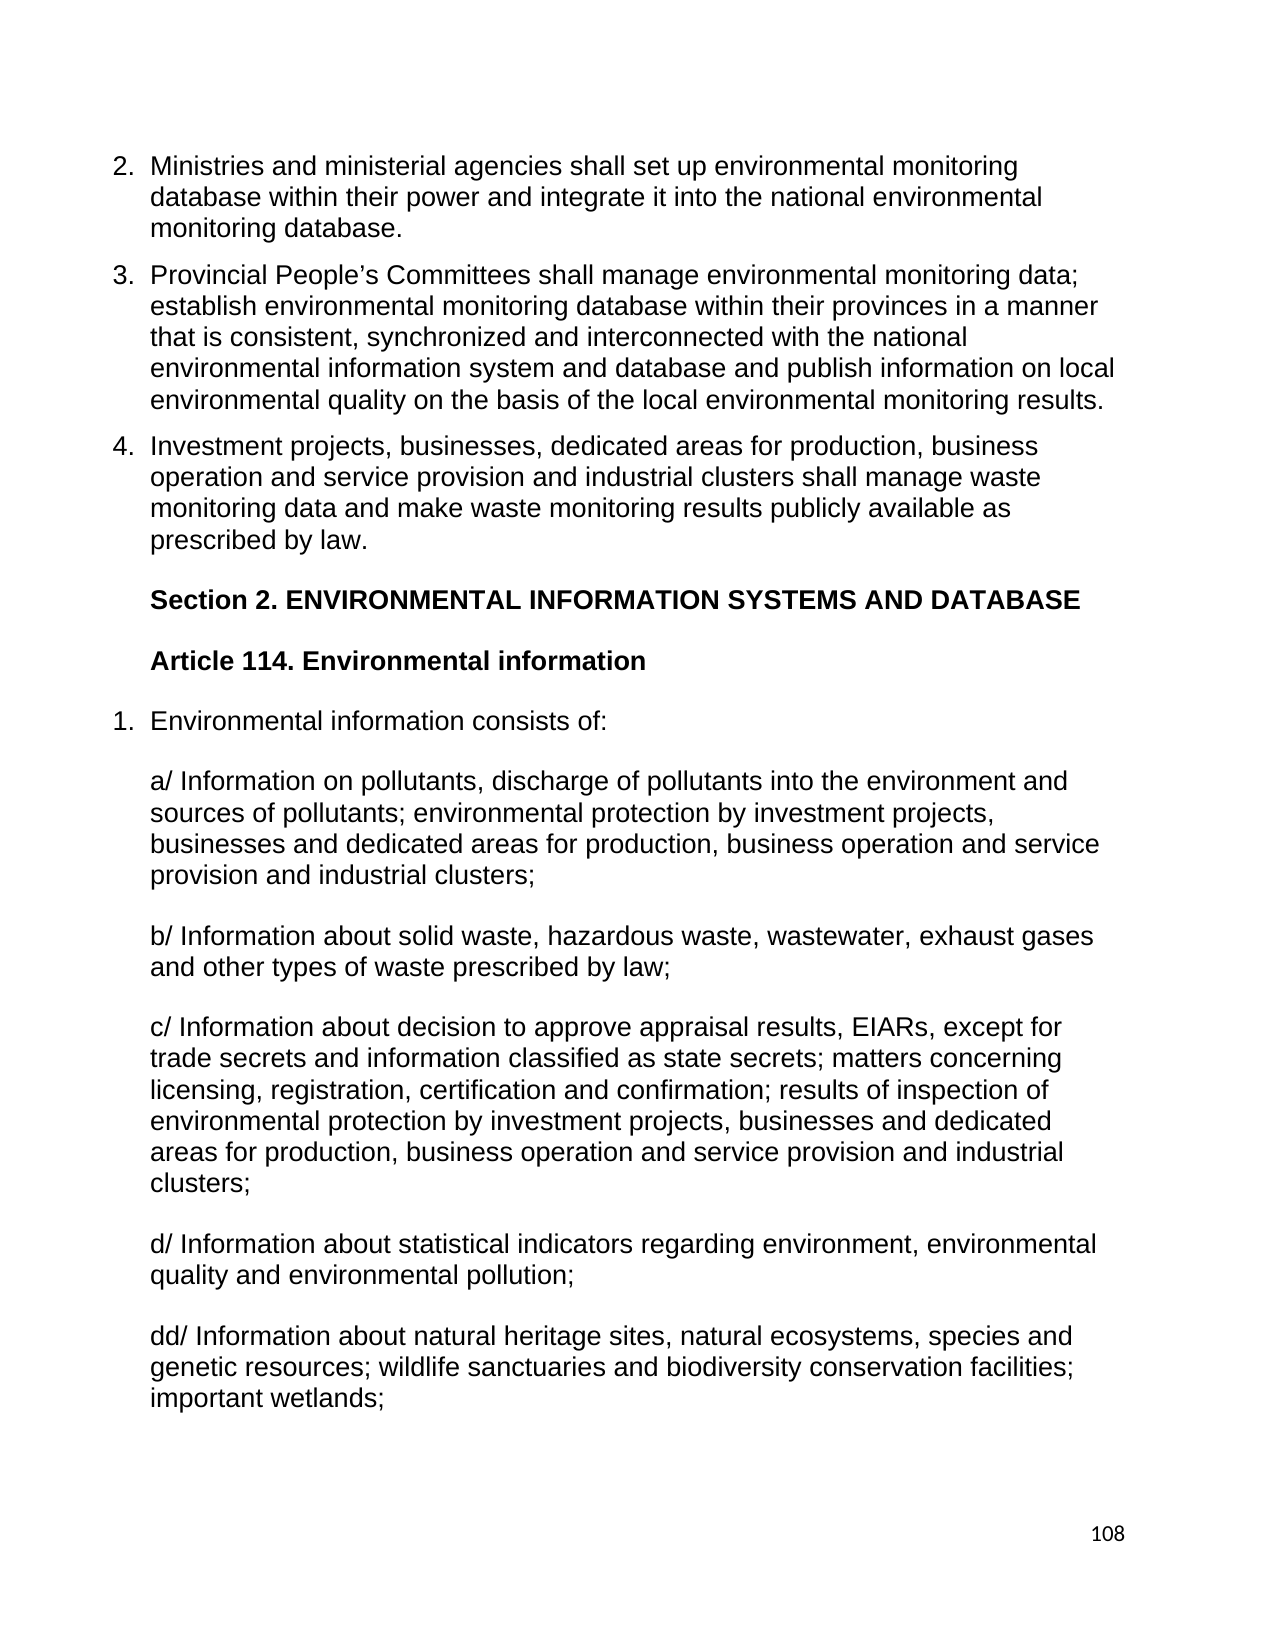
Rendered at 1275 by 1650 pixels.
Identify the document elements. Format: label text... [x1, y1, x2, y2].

text c/ Information about decision to approve appraisal results, EIARs, except for trade secrets and information classified as state secrets; matters concerning licensing, registration, certification and confirmation; results of inspection of environmental protection by investment projects, businesses and dedicated areas for production, business operation and service provision and industrial clusters; [150, 1011, 1125, 1199]
text b/ Information about solid waste, hazardous waste, wastewater, exhaust gases and other types of waste prescribed by law; [150, 919, 1125, 982]
list Ministries and ministerial agencies shall set up environmental monitoring database within their power and integrate it into the national environmental monitoring database. [112, 150, 1125, 244]
text a/ Information on pollutants, discharge of pollutants into the environment and sources of pollutants; environmental protection by investment projects, businesses and dedicated areas for production, business operation and service provision and industrial clusters; [150, 765, 1125, 890]
text dd/ Information about natural heritage sites, natural ecosystems, species and genetic resources; wildlife sanctuaries and biodiversity conservation facilities; important wetlands; [150, 1319, 1125, 1413]
list Investment projects, businesses, dedicated areas for production, business operation and service provision and industrial clusters shall manage waste monitoring data and make waste monitoring results publicly available as prescribed by law. [112, 430, 1125, 555]
list Provincial People’s Committees shall manage environmental monitoring data; establish environmental monitoring database within their provinces in a manner that is consistent, synchronized and interconnected with the national environmental information system and database and publish information on local environmental quality on the basis of the local environmental monitoring results. [112, 259, 1125, 415]
text Section 2. ENVIRONMENTAL INFORMATION SYSTEMS AND DATABASE [150, 584, 1125, 615]
text Article 114. Environmental information [150, 644, 1125, 676]
text d/ Information about statistical indicators regarding environment, environmental quality and environmental pollution; [150, 1228, 1125, 1290]
list Environmental information consists of: [112, 705, 1125, 736]
